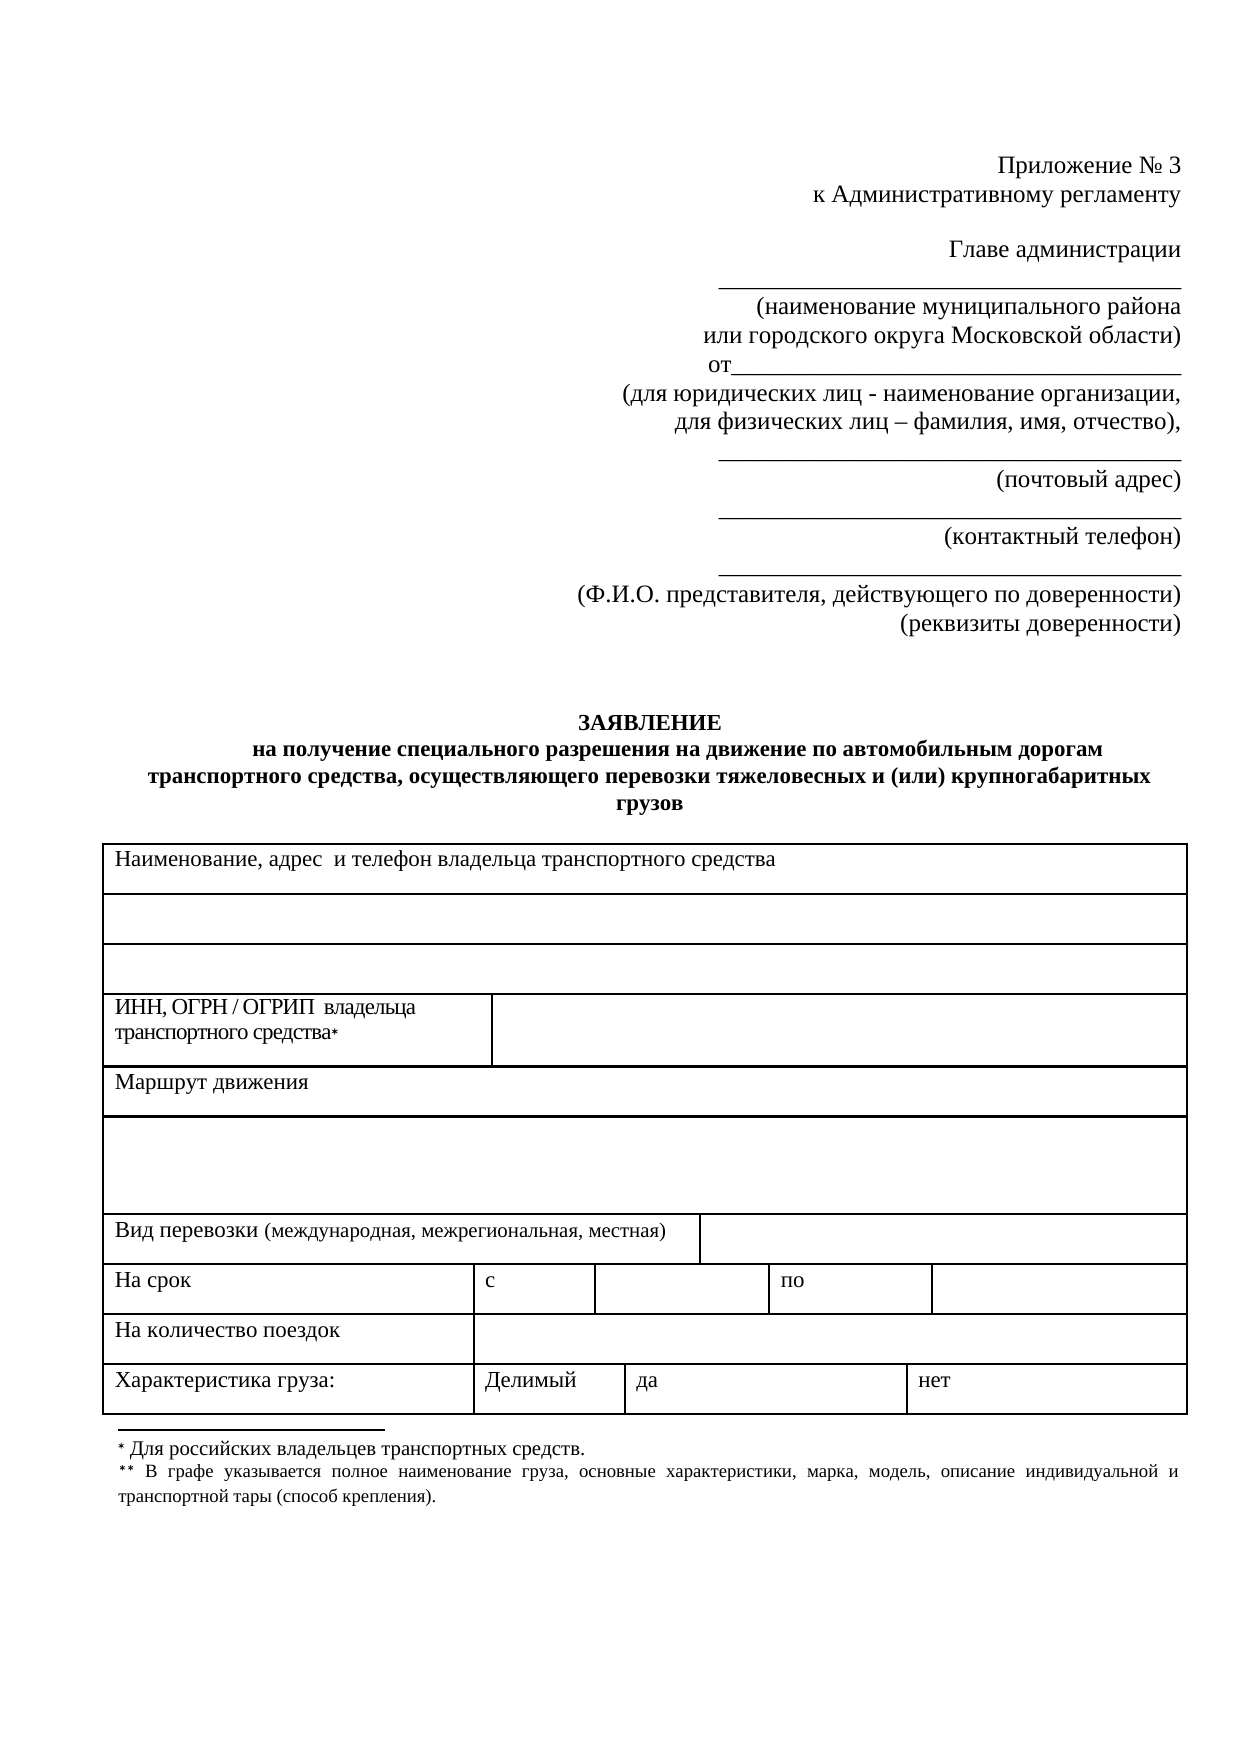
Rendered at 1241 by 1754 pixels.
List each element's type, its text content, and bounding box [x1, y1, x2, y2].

table_cell На количество поездок [104, 1315, 473, 1363]
text _____________________________________ [118, 550, 1181, 579]
table_cell [104, 945, 1186, 992]
table_cell ИНН, ОГРН / ОГРИП владельца транспортного средства [104, 995, 491, 1065]
text (контактный телефон) [118, 521, 1181, 550]
table_cell с [475, 1265, 594, 1313]
text _____________________________________ [118, 263, 1181, 291]
table_cell [596, 1265, 768, 1313]
text Приложение № 3 [118, 150, 1181, 179]
text на получение специального разрешения на движение по автомобильным дорогам транспортного средства, осуществляющего перевозки тяжеловесных и (или) крупногабаритных грузов [118, 735, 1181, 816]
table_cell На срок [104, 1265, 473, 1313]
table_cell да [626, 1365, 906, 1413]
table_cell Характеристика груза: [104, 1365, 473, 1413]
text _____________________________________ [118, 493, 1181, 521]
table_cell Маршрут движения [104, 1068, 1186, 1115]
table_cell Вид перевозки (международная, межрегиональная, местная) [104, 1215, 699, 1263]
table_cell по [770, 1265, 931, 1313]
text (почтовый адрес) [118, 464, 1181, 493]
text Главе администрации [118, 234, 1181, 263]
text (Ф.И.О. представителя, действующего по доверенности) [118, 579, 1181, 608]
table_header Наименование, адрес и телефон владельца транспортного средства [104, 845, 1186, 892]
text (наименование муниципального района [118, 291, 1181, 320]
text _____________________________________ [118, 435, 1181, 464]
text (реквизиты доверенности) [118, 608, 1181, 636]
table_cell нет [908, 1365, 1186, 1413]
text от____________________________________ [118, 349, 1181, 378]
text ЗАЯВЛЕНИЕ [118, 708, 1181, 735]
table_cell Делимый [475, 1365, 624, 1413]
table_cell [475, 1315, 1186, 1363]
text к Административному регламенту [118, 179, 1181, 207]
table_cell [104, 895, 1186, 942]
table_cell [104, 1118, 1186, 1213]
text или городского округа Московской области) [118, 320, 1181, 349]
table_cell [933, 1265, 1186, 1313]
table_cell [701, 1215, 1186, 1263]
table_cell [493, 995, 1186, 1065]
text для физических лиц – фамилия, имя, отчество), [118, 406, 1181, 435]
text (для юридических лиц - наименование организации, [118, 378, 1181, 406]
